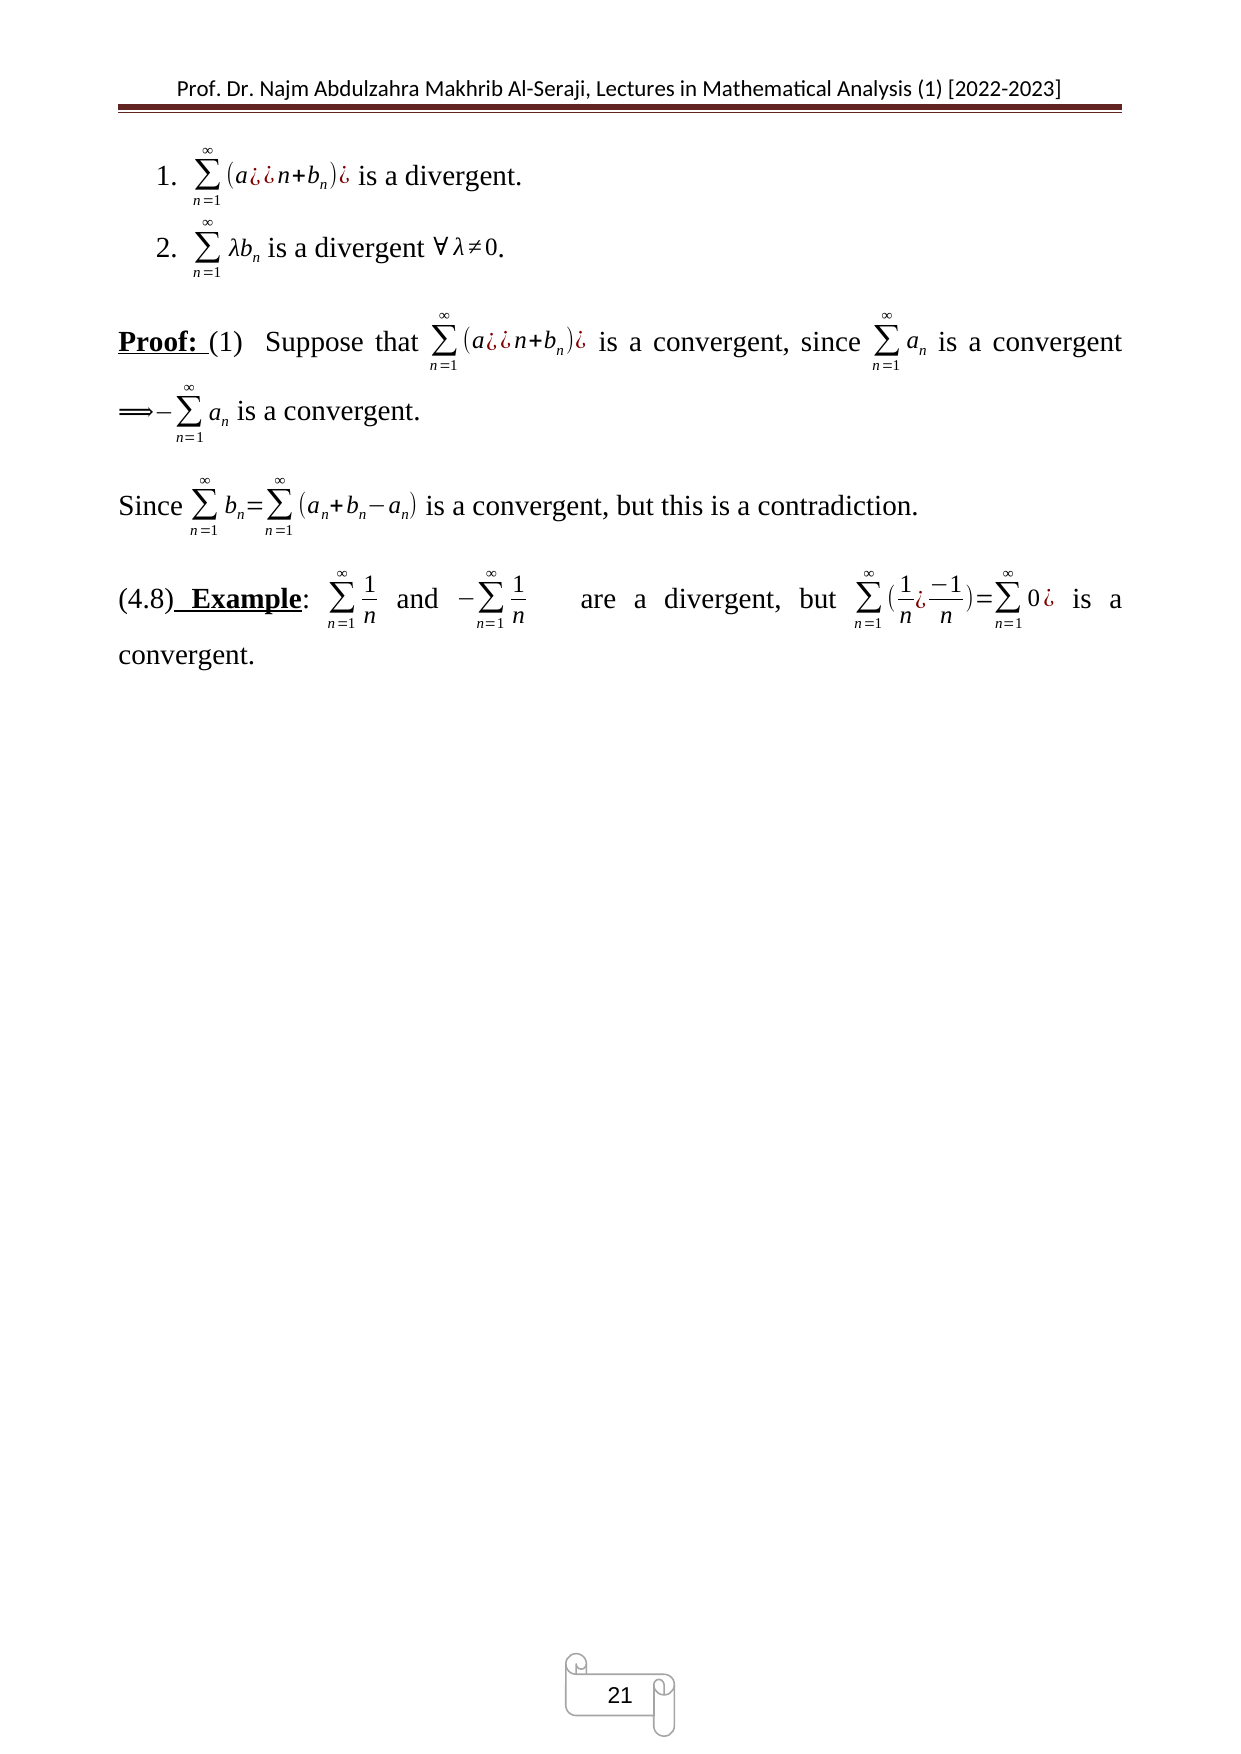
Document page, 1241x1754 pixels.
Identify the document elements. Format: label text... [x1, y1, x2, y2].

list is a divergent . [156, 214, 1122, 281]
text Since is a convergent, but this is a contradiction. [118, 471, 1122, 539]
text (4.8) Example: and are a divergent, but is a convergent. [118, 564, 1122, 670]
list is a divergent. [156, 141, 1122, 209]
text Proof: (1) Suppose that is a convergent, since is a convergent is a convergent. [118, 307, 1122, 446]
